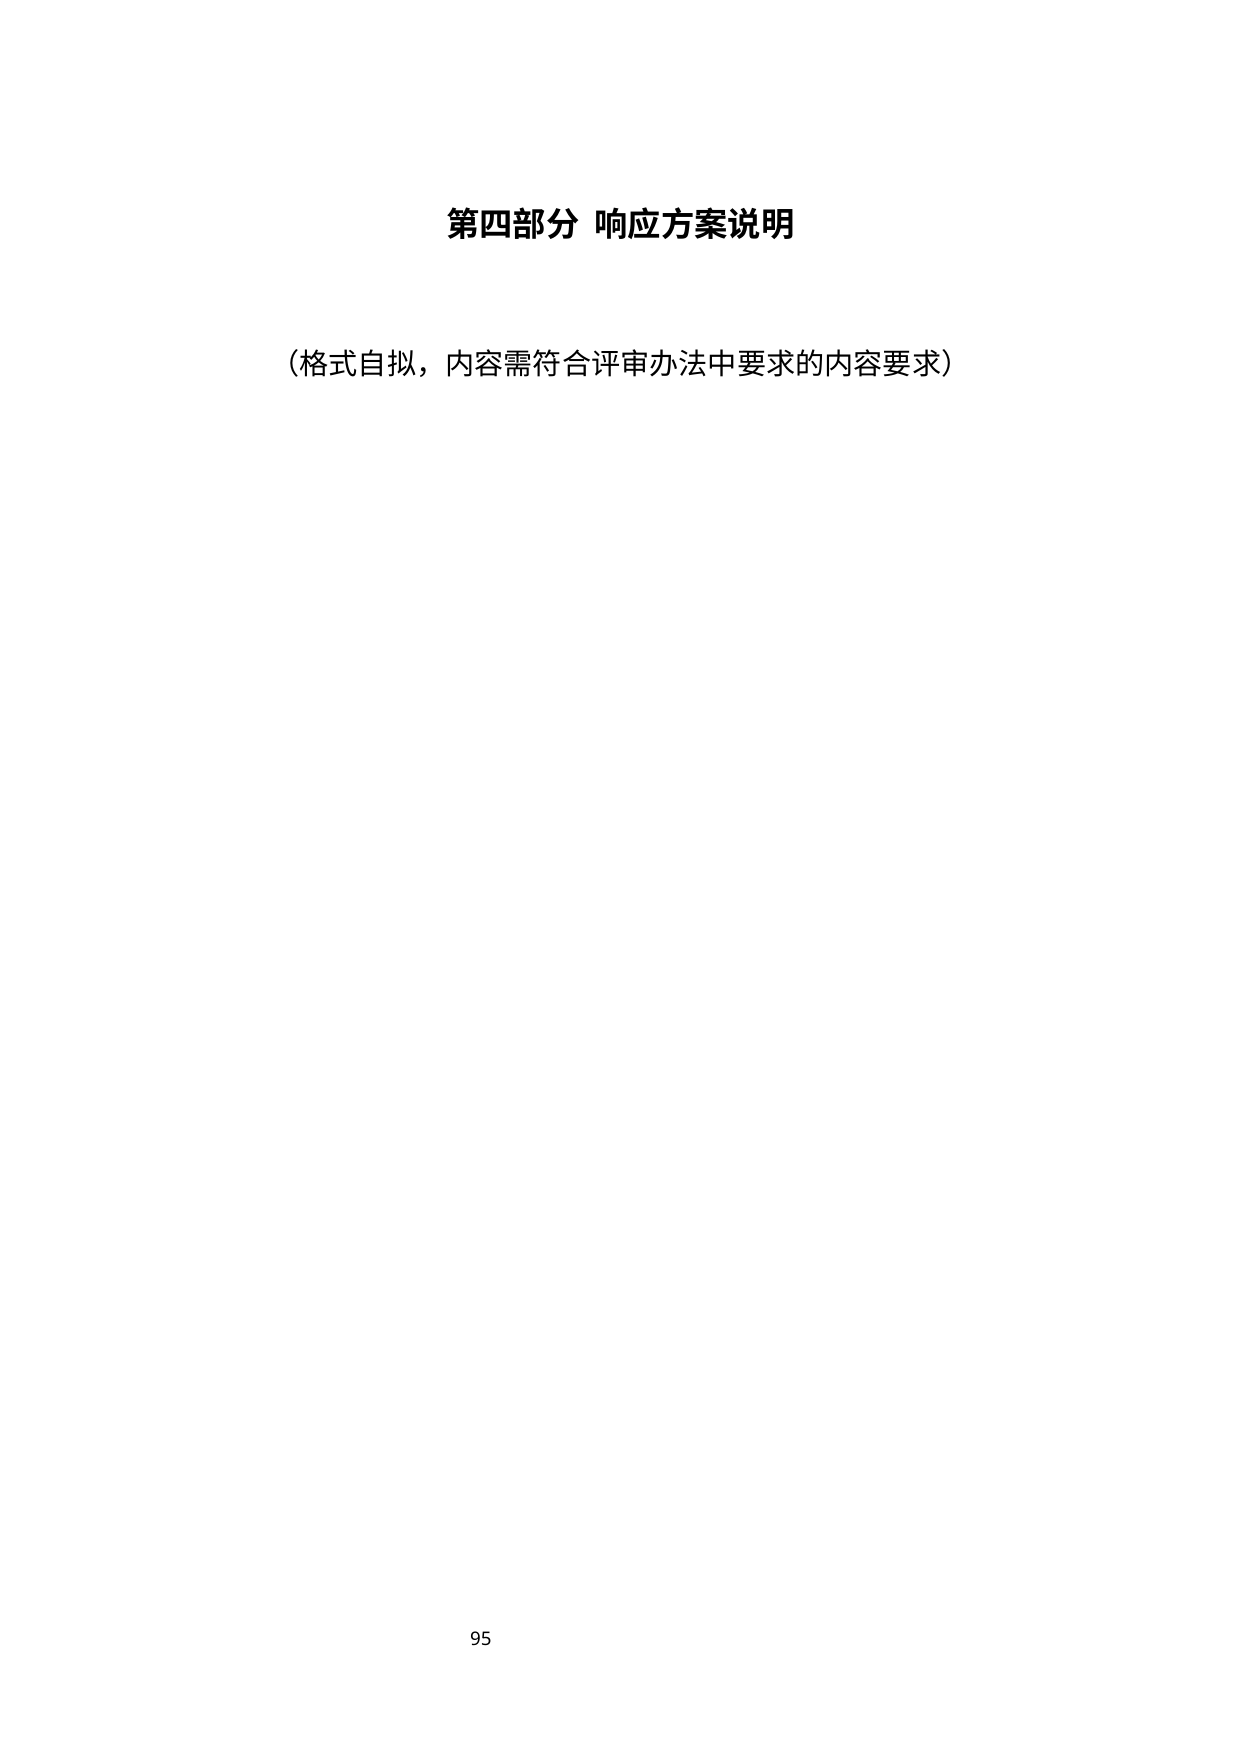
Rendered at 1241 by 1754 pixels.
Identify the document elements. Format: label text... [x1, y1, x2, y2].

text （格式自拟，内容需符合评审办法中要求的内容要求） [113, 329, 1127, 394]
subtitle 第四部分 响应方案说明 [113, 189, 1127, 254]
